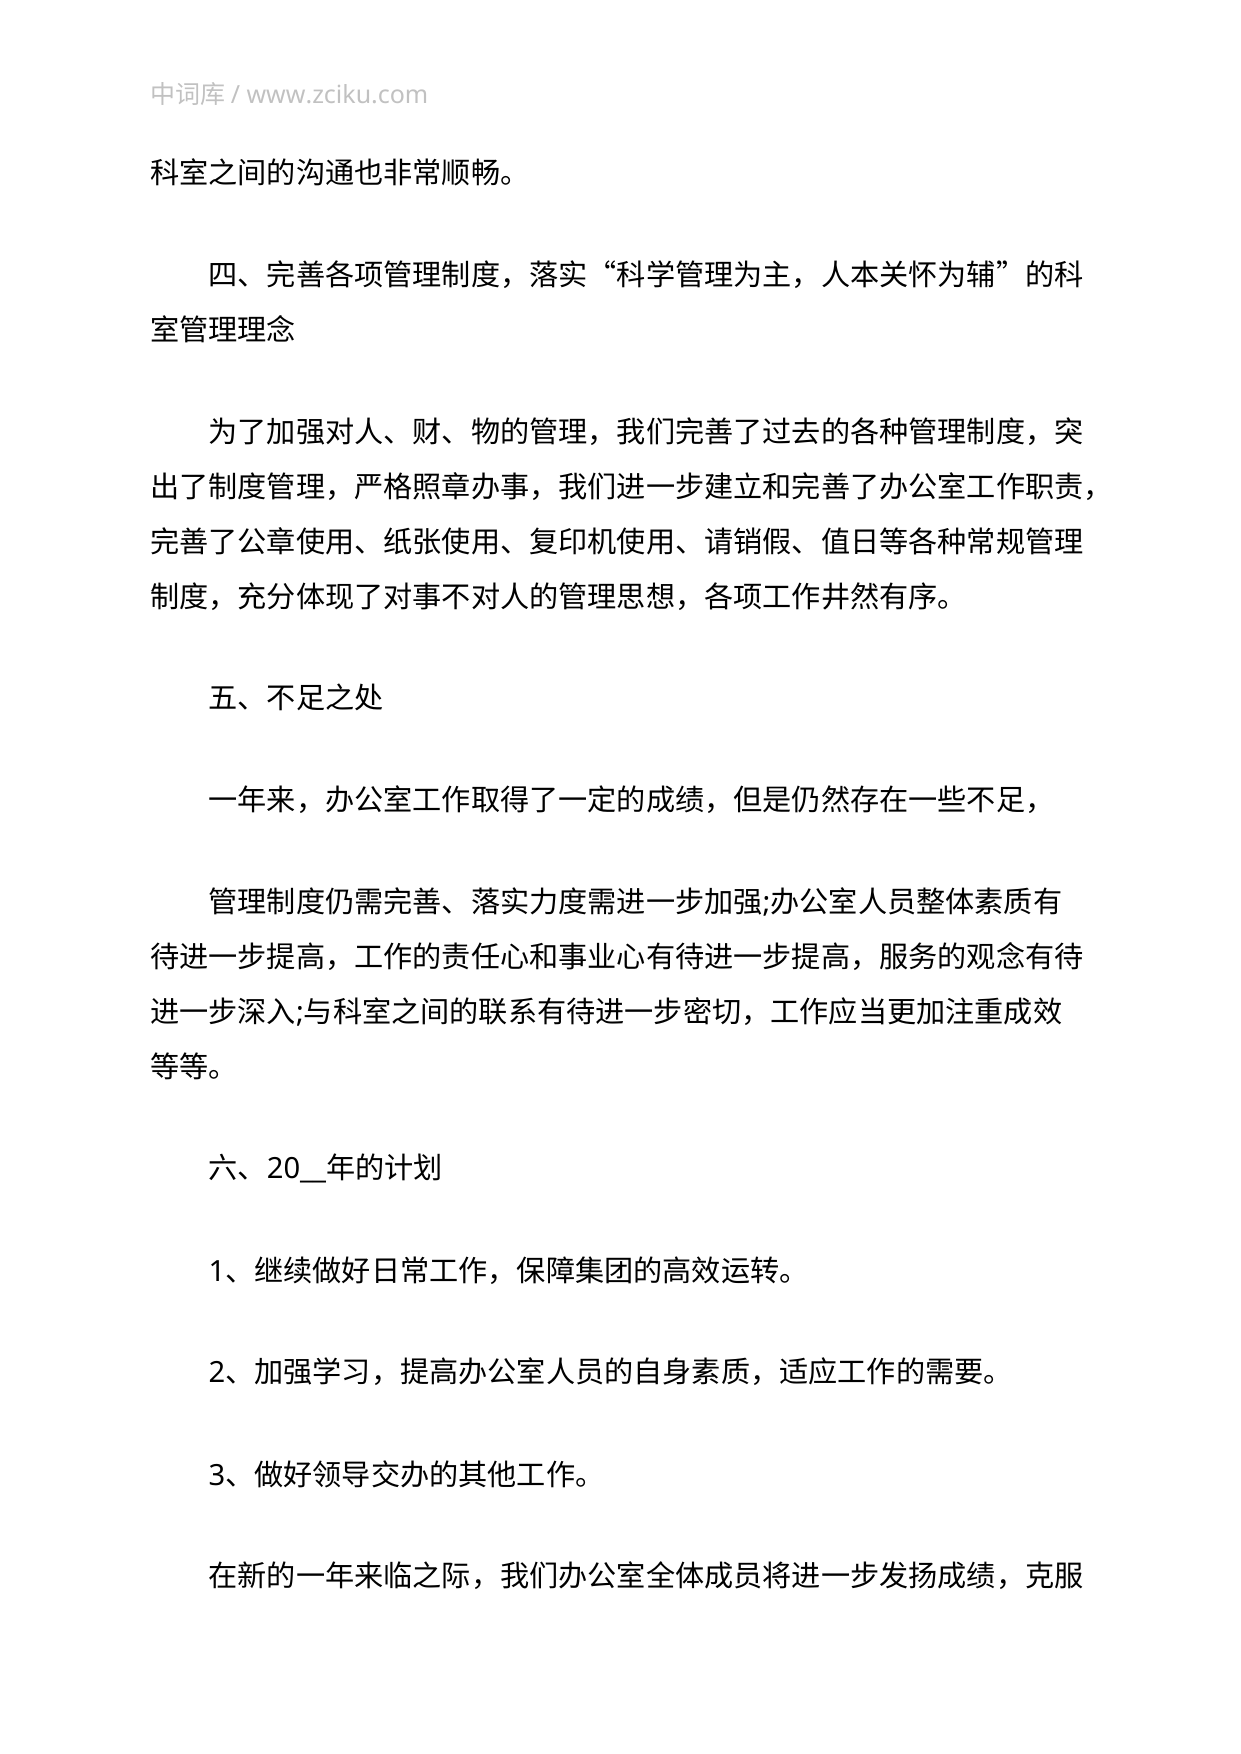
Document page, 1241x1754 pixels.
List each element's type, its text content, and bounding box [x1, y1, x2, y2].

text 2、加强学习，提高办公室人员的自身素质，适应工作的需要。 [150, 1349, 1090, 1391]
text 一年来，办公室工作取得了一定的成绩，但是仍然存在一些不足， [150, 777, 1090, 819]
text 六、20__年的计划 [150, 1145, 1090, 1187]
text 3、做好领导交办的其他工作。 [150, 1451, 1090, 1493]
text 四、完善各项管理制度，落实“科学管理为主，人本关怀为辅”的科室管理理念 [150, 252, 1090, 349]
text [150, 1553, 1090, 1595]
text 五、不足之处 [150, 675, 1090, 717]
text 管理制度仍需完善、落实力度需进一步加强;办公室人员整体素质有待进一步提高，工作的责任心和事业心有待进一步提高，服务的观念有待进一步深入;与科室之间的联系有待进一步密切，工作应当更加注重成效等等。 [150, 878, 1090, 1086]
text 为了加强对人、财、物的管理，我们完善了过去的各种管理制度，突出了制度管理，严格照章办事，我们进一步建立和完善了办公室工作职责，完善了公章使用、纸张使用、复印机使用、请销假、值日等各种常规管理制度，充分体现了对事不对人的管理思想，各项工作井然有序。 [150, 408, 1090, 615]
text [150, 150, 1090, 192]
text 1、继续做好日常工作，保障集团的高效运转。 [150, 1247, 1090, 1289]
